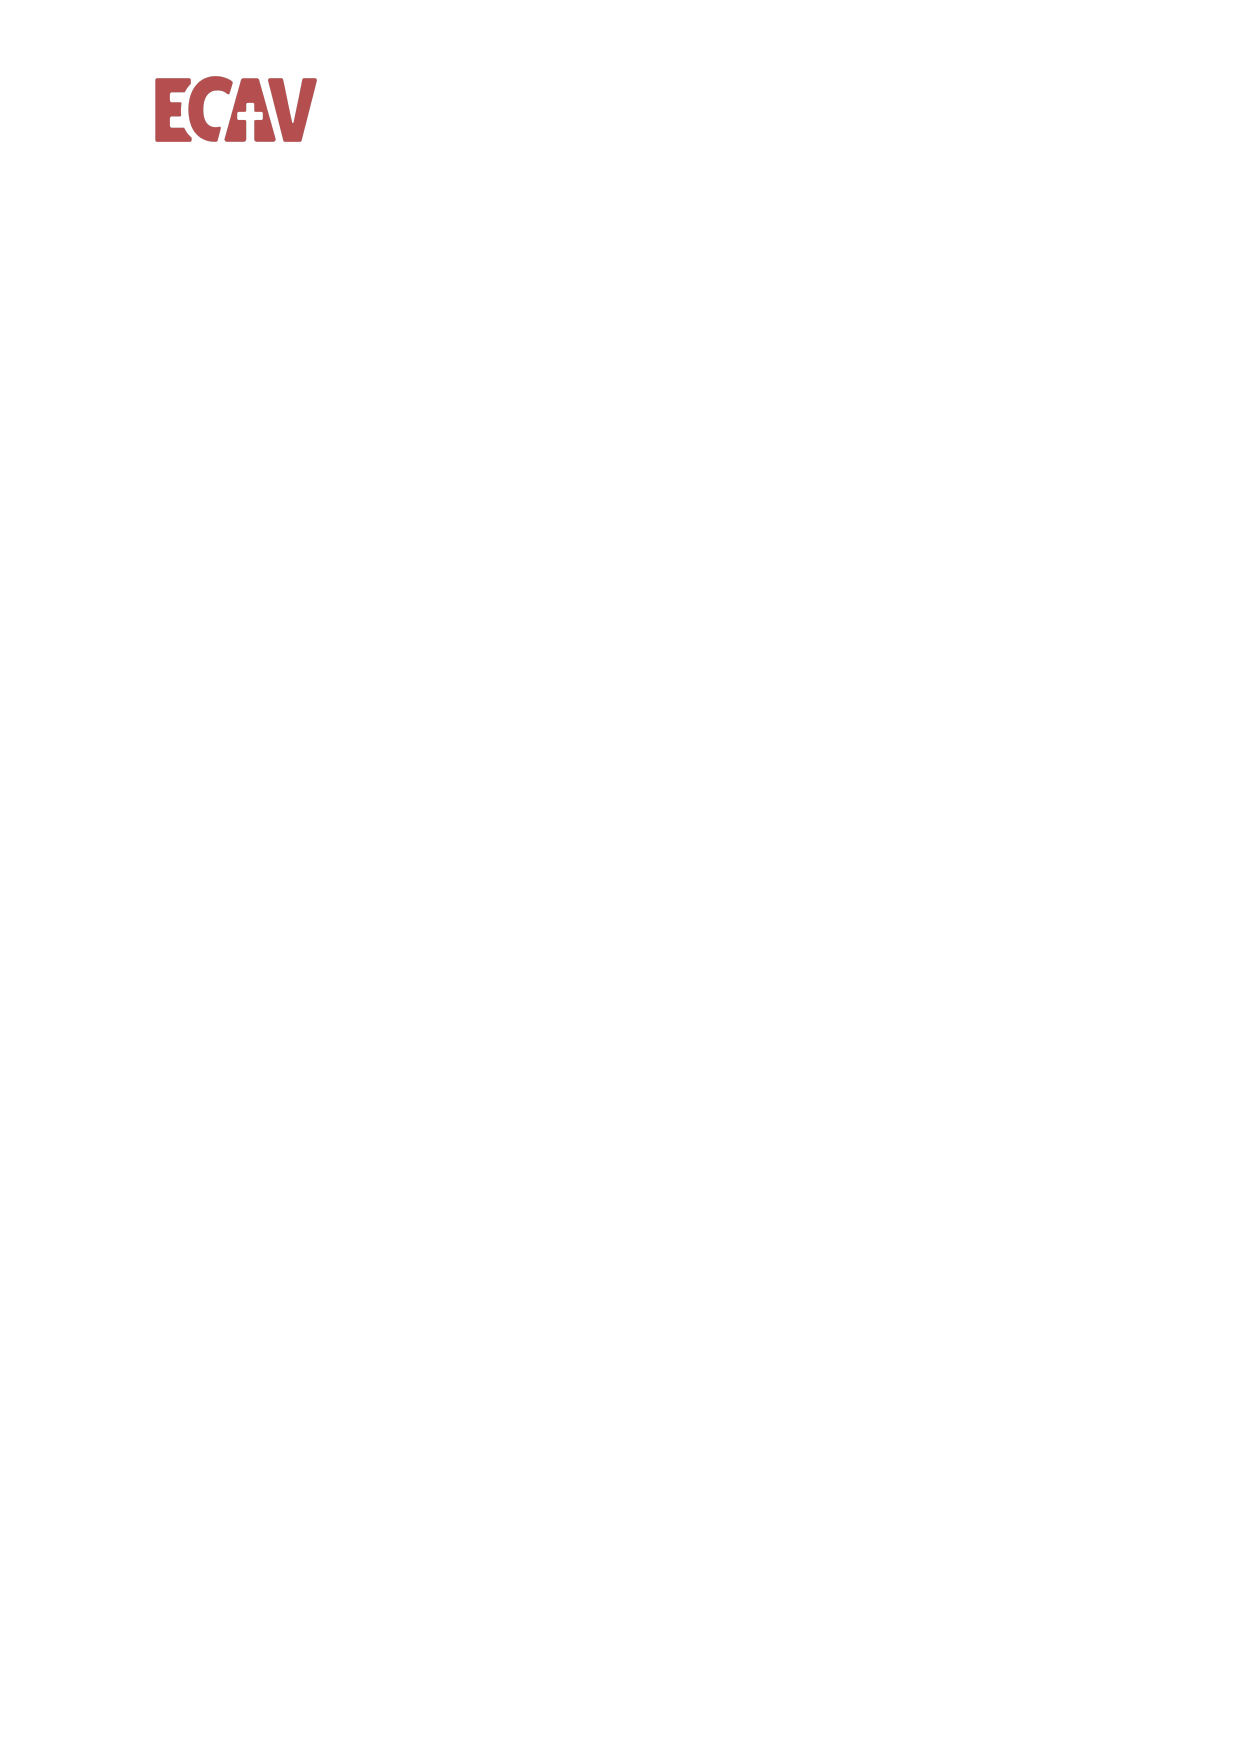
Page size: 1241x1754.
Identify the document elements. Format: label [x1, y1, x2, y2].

picture [147, 73, 325, 145]
